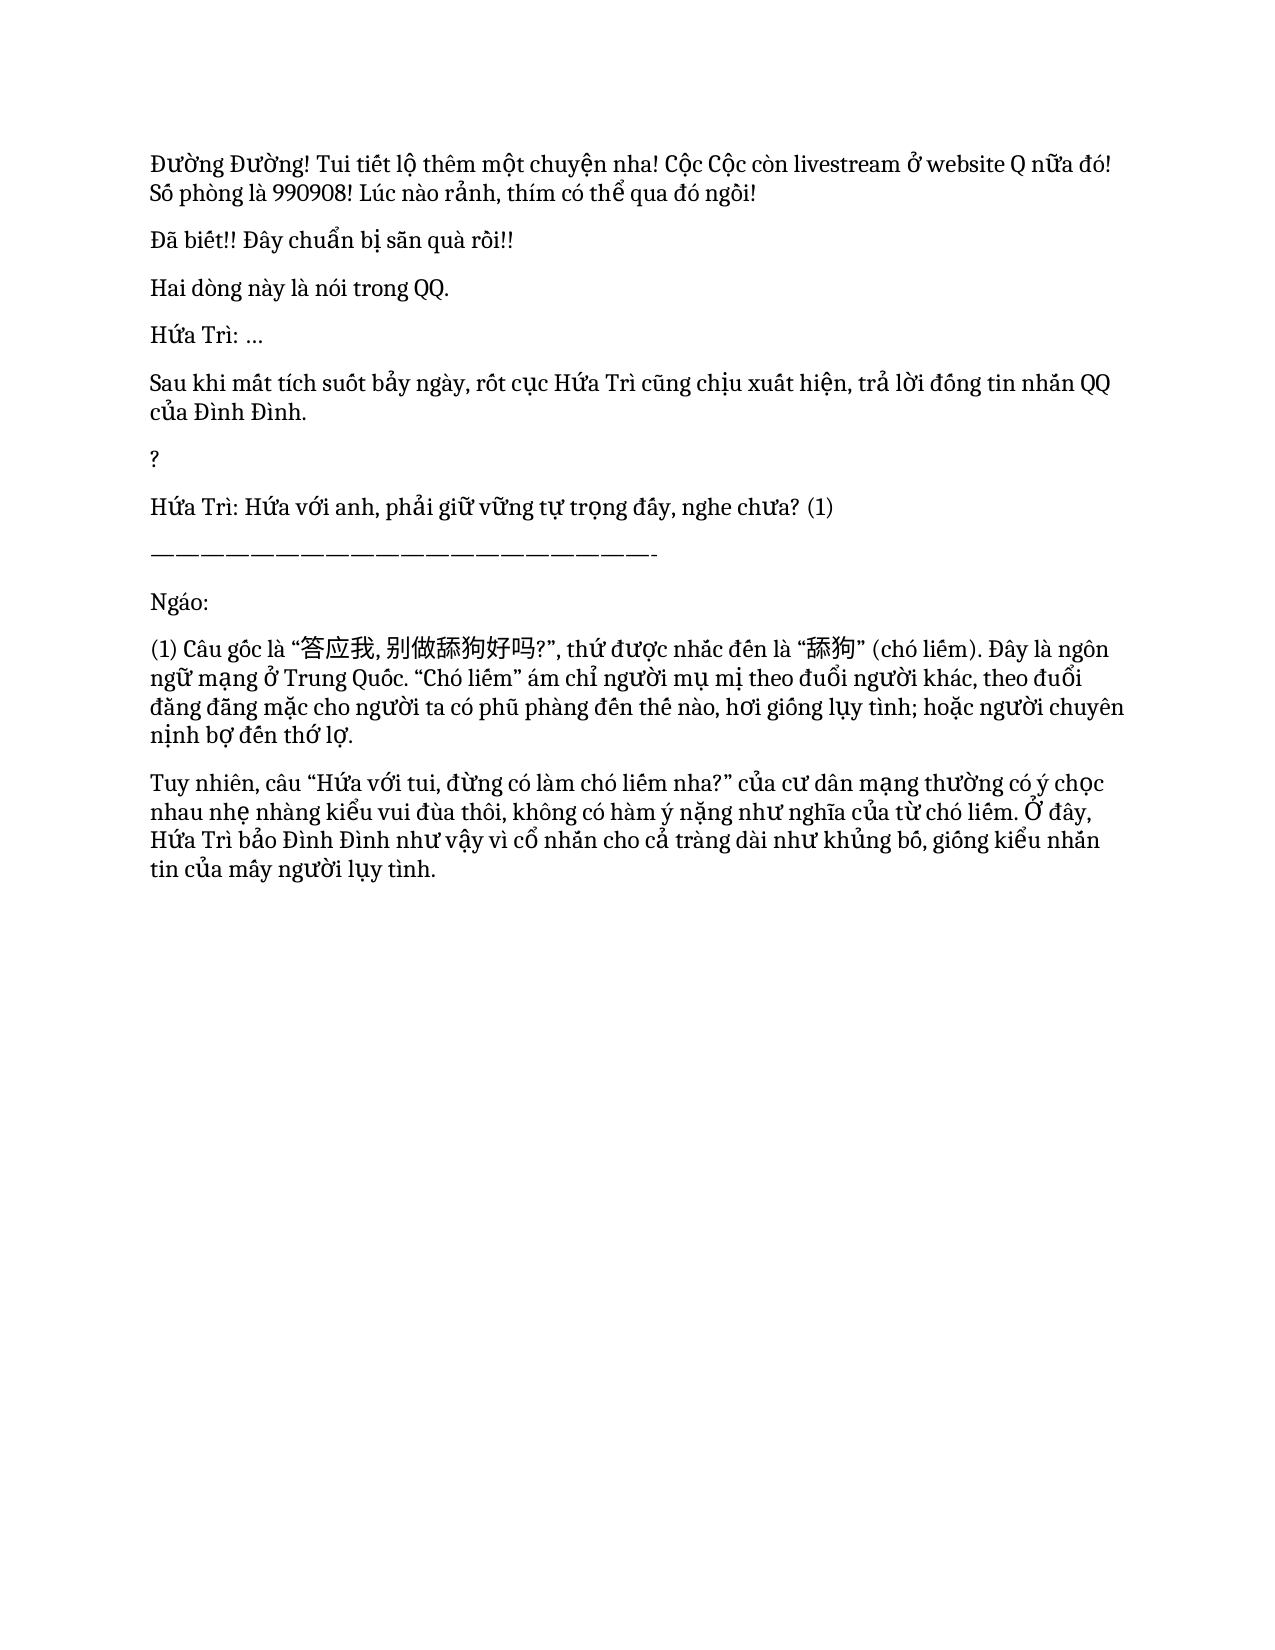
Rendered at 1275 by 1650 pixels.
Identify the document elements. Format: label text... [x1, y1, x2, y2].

text Đã biết!! Đây chuẩn bị sẵn quà rồi!! [150, 226, 1125, 255]
text Tuy nhiên, câu “Hứa với tui, đừng có làm chó liếm nha?” của cư dân mạng thường có ý chọc nhau nhẹ nhàng kiểu vui đùa thôi, không có hàm ý nặng như nghĩa của từ chó liếm. Ở đây, Hứa Trì bảo Đình Đình như vậy vì cổ nhắn cho cả tràng dài như khủng bố, giống kiểu nhắn tin của mấy người lụy tình. [150, 769, 1125, 884]
text Hai dòng này là nói trong QQ. [150, 274, 1125, 302]
text Hứa Trì: … [150, 321, 1125, 350]
text ————————————————————- [150, 540, 1125, 569]
text Hứa Trì: Hứa với anh, phải giữ vững tự trọng đấy, nghe chưa? (1) [150, 492, 1125, 521]
text Đường Đường! Tui tiết lộ thêm một chuyện nha! Cộc Cộc còn livestream ở website Q nữa đó! Số phòng là 990908! Lúc nào rảnh, thím có thể qua đó ngồi! [150, 150, 1125, 207]
text ? [150, 445, 1125, 474]
text Ngáo: [150, 587, 1125, 616]
text Sau khi mất tích suốt bảy ngày, rốt cục Hứa Trì cũng chịu xuất hiện, trả lời đống tin nhắn QQ của Đình Đình. [150, 369, 1125, 426]
text (1) Câu gốc là “答应我, 别做舔狗好吗?”, thứ được nhắc đến là “舔狗” (chó liếm). Đây là ngôn ngữ mạng ở Trung Quốc. “Chó liếm” ám chỉ người mụ mị theo đuổi người khác, theo đuổi đằng đẵng mặc cho người ta có phũ phàng đến thế nào, hơi giống lụy tình; hoặc người chuyên nịnh bợ đến thớ lợ. [150, 635, 1125, 750]
